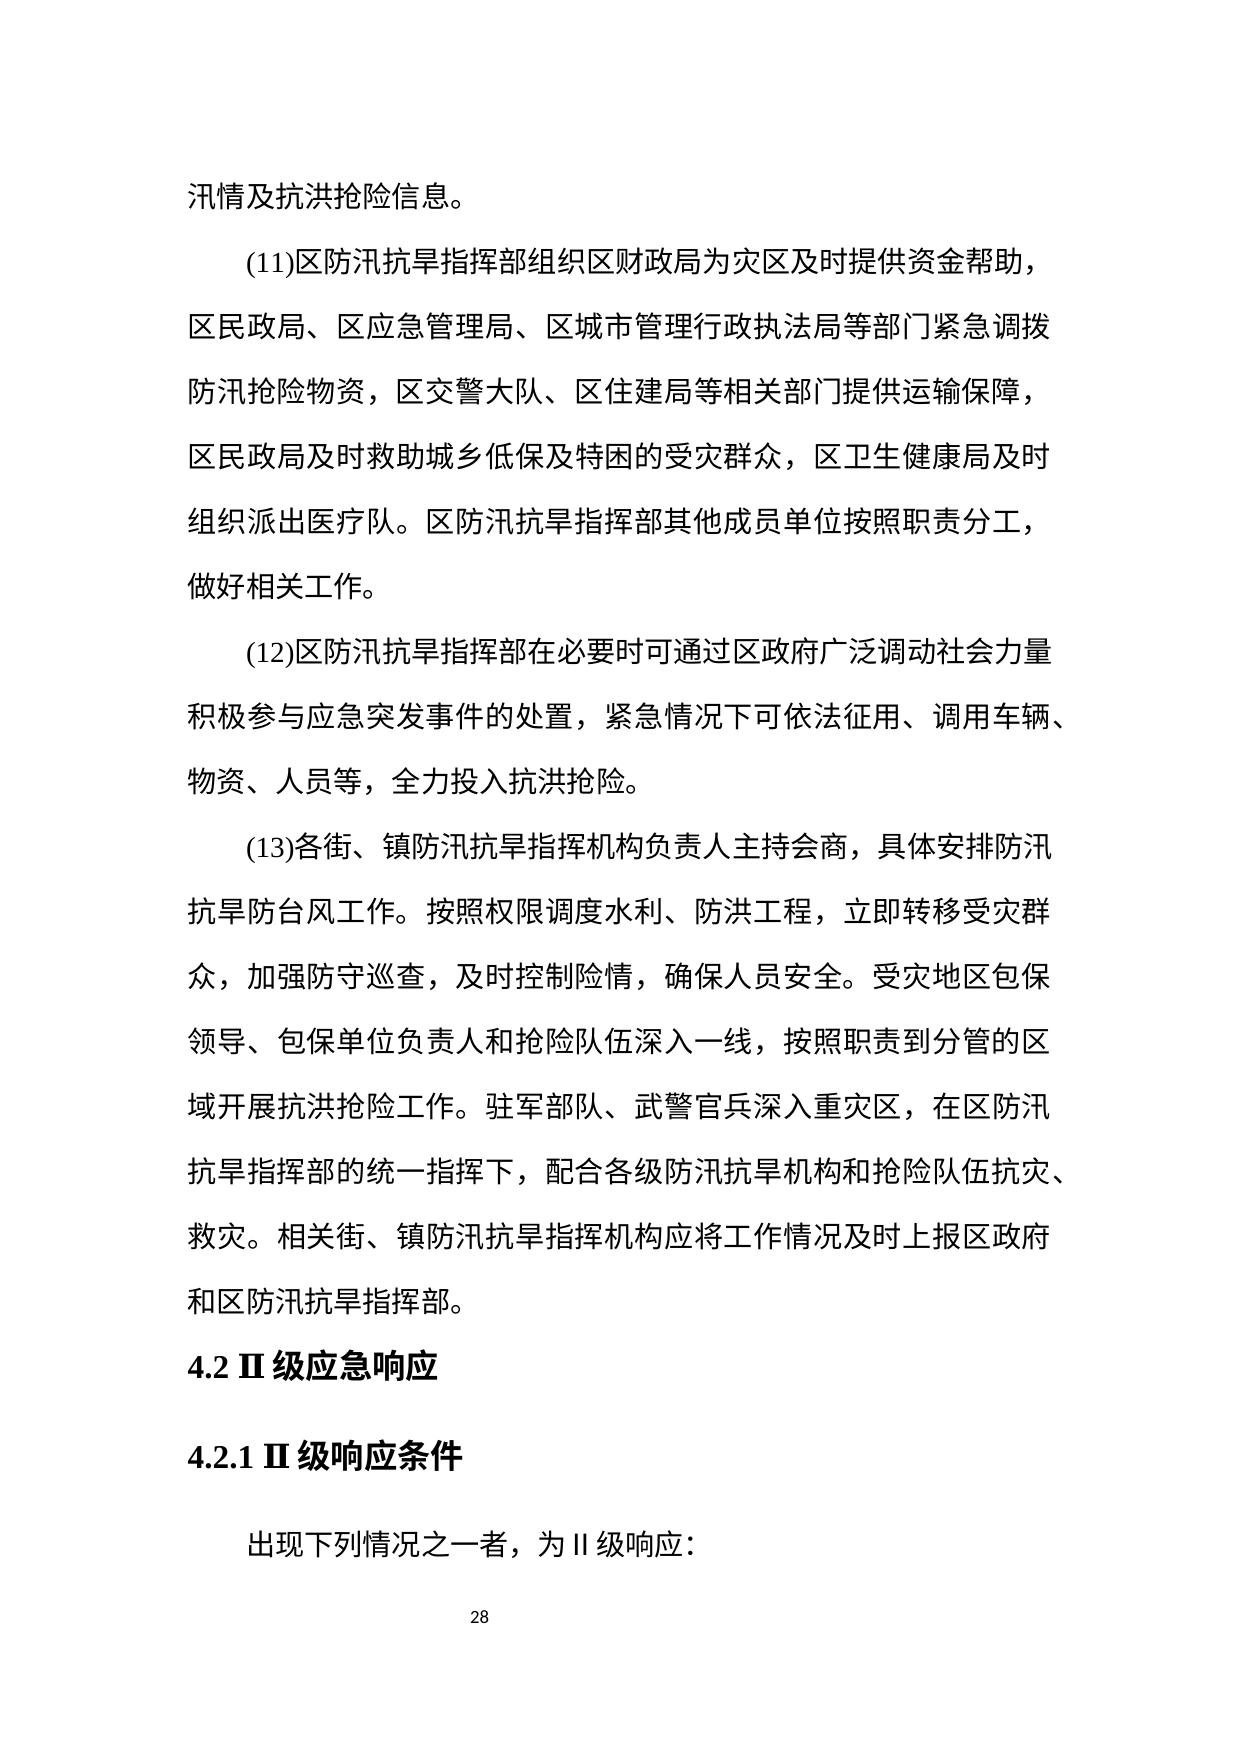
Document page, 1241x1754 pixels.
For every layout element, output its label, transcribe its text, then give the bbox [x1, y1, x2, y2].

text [187, 162, 1053, 227]
subtitle 4.2 Ⅱ级应急响应 [187, 1332, 1053, 1397]
text (12)区防汛抗旱指挥部在必要时可通过区政府广泛调动社会力量积极参与应急突发事件的处置，紧急情况下可依法征用、调用车辆、物资、人员等，全力投入抗洪抢险。 [187, 617, 1053, 812]
text (13)各街、镇防汛抗旱指挥机构负责人主持会商，具体安排防汛抗旱防台风工作。按照权限调度水利、防洪工程，立即转移受灾群众，加强防守巡查，及时控制险情，确保人员安全。受灾地区包保领导、包保单位负责人和抢险队伍深入一线，按照职责到分管的区域开展抗洪抢险工作。驻军部队、武警官兵深入重灾区，在区防汛抗旱指挥部的统一指挥下，配合各级防汛抗旱机构和抢险队伍抗灾、救灾。相关街、镇防汛抗旱指挥机构应将工作情况及时上报区政府和区防汛抗旱指挥部。 [187, 812, 1053, 1332]
text 出现下列情况之一者，为Ⅱ级响应： [187, 1510, 1053, 1575]
subtitle 4.2.1 Ⅱ级响应条件 [187, 1421, 1053, 1486]
text (11)区防汛抗旱指挥部组织区财政局为灾区及时提供资金帮助，区民政局、区应急管理局、区城市管理行政执法局等部门紧急调拨防汛抢险物资，区交警大队、区住建局等相关部门提供运输保障，区民政局及时救助城乡低保及特困的受灾群众，区卫生健康局及时组织派出医疗队。区防汛抗旱指挥部其他成员单位按照职责分工，做好相关工作。 [187, 227, 1053, 617]
